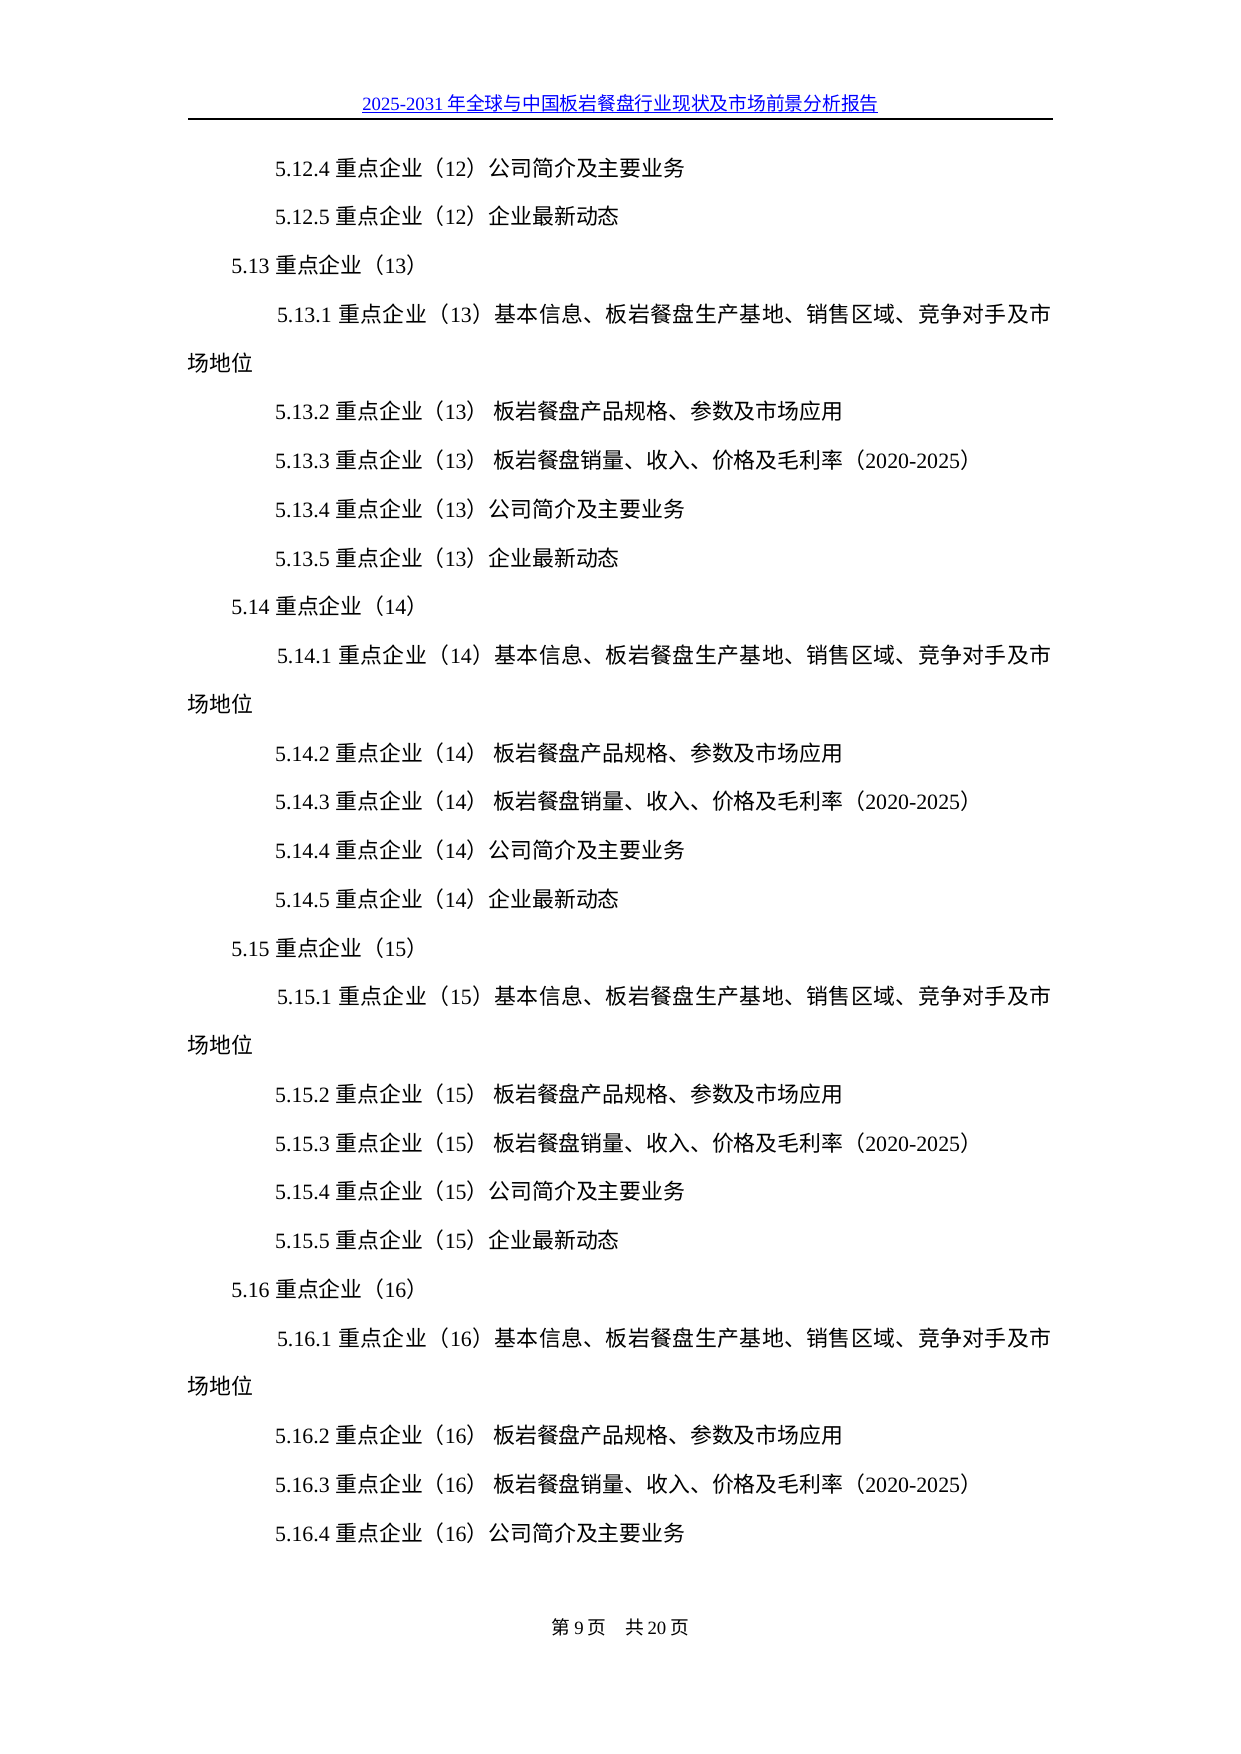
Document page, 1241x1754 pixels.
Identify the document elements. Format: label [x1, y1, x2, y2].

text [187, 150, 1053, 1548]
